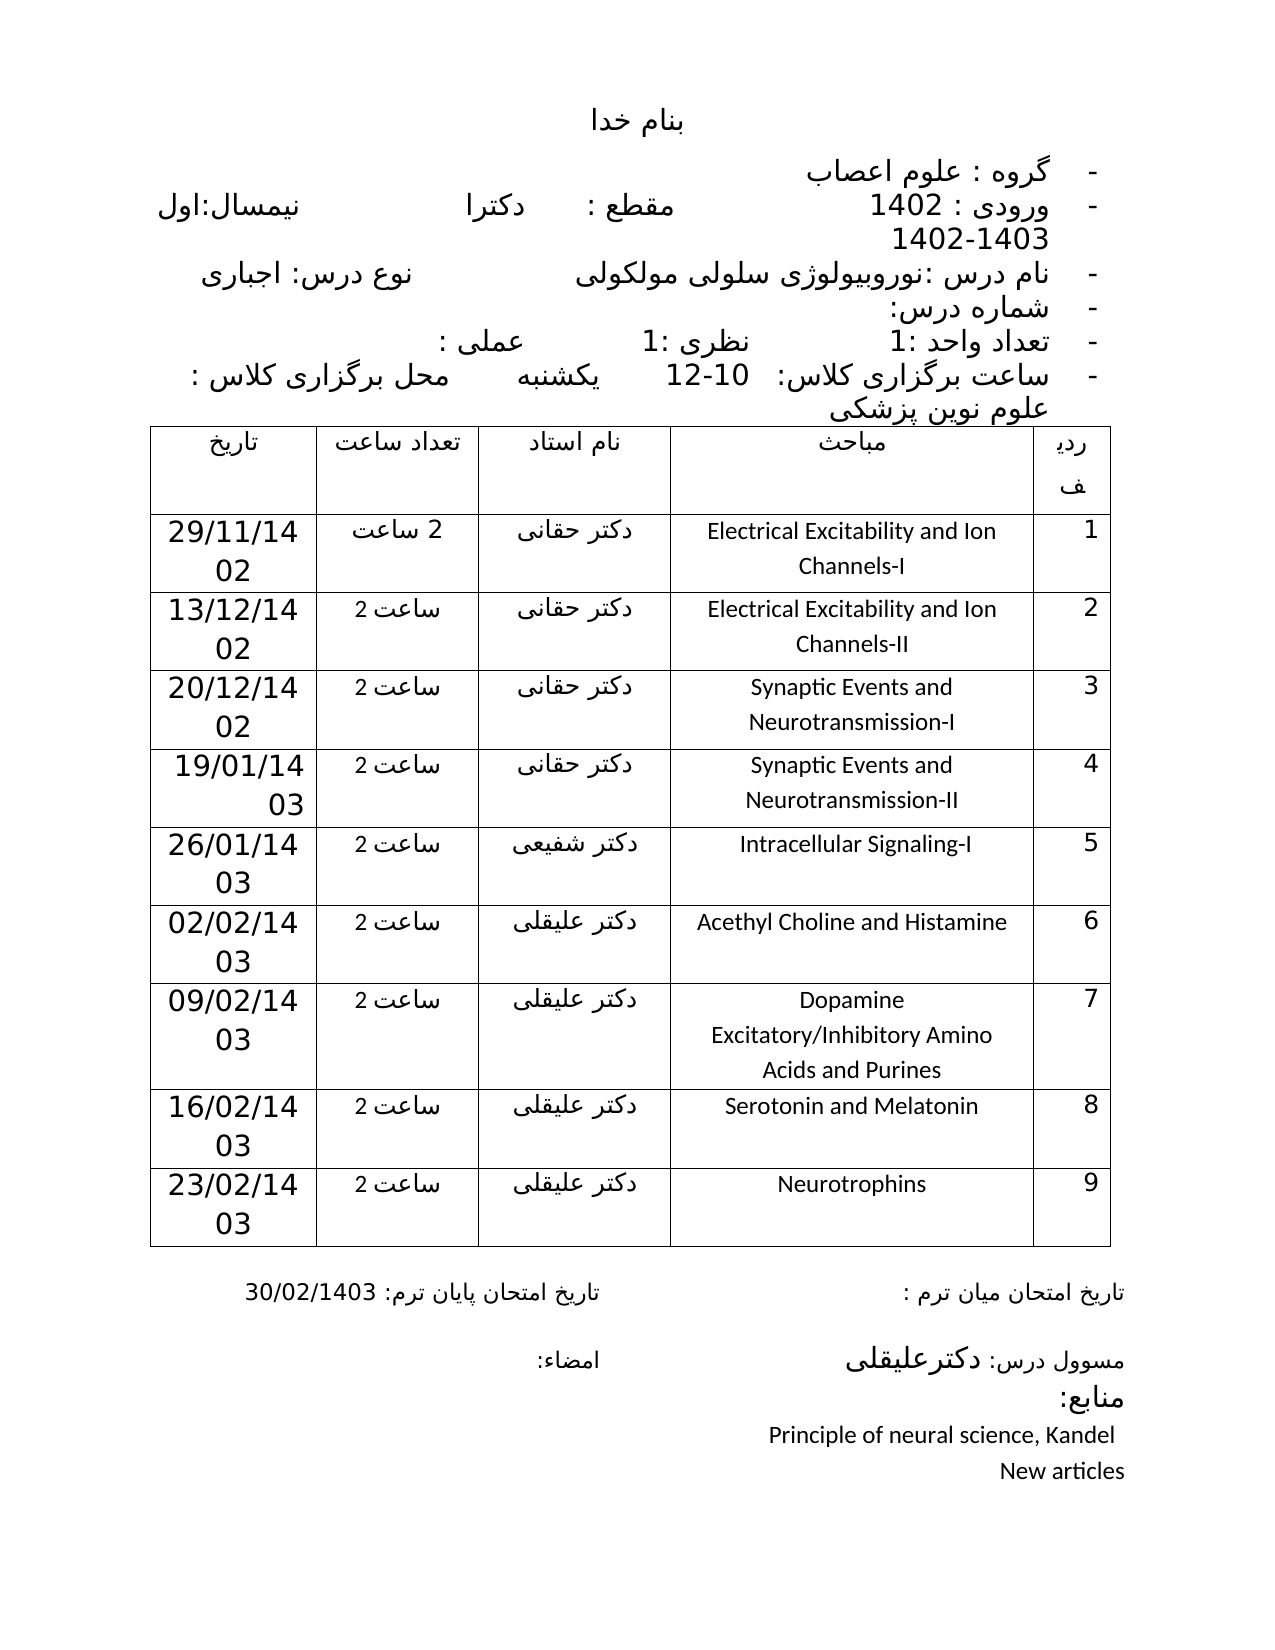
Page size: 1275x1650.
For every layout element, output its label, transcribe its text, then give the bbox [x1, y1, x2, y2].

table_cell 20/12/1402 [151, 671, 316, 749]
table_cell Synaptic Events and Neurotransmission-I [671, 671, 1033, 749]
table_cell 2 ساعت [317, 593, 478, 670]
text بنام خدا [150, 103, 1125, 137]
text منابع: [150, 1381, 1125, 1414]
table_cell 23/02/1403 [151, 1169, 316, 1246]
table_cell 2 ساعت [317, 906, 478, 983]
table_cell دکتر شفیعی [479, 828, 670, 905]
table_cell 13/12/1402 [151, 593, 316, 670]
table_header نام استاد [479, 427, 670, 514]
table_cell 5 [1034, 828, 1110, 905]
table_cell 2 ساعت [317, 828, 478, 905]
list شماره درس: [150, 290, 1087, 324]
table_header مباحث [671, 427, 1033, 514]
table_cell Acethyl Choline and Histamine [671, 906, 1033, 983]
table_header تاریخ [151, 427, 316, 514]
table_cell دکتر علیقلی [479, 984, 670, 1089]
table_header تعداد ساعت [317, 427, 478, 514]
text New articles [150, 1455, 1125, 1486]
table_cell 4 [1034, 750, 1110, 827]
table_cell 2 ساعت [317, 984, 478, 1089]
table_cell 2 ساعت [317, 515, 478, 592]
table_cell Intracellular Signaling-I [671, 828, 1033, 905]
table_cell Synaptic Events and Neurotransmission-II [671, 750, 1033, 827]
table_cell 3 [1034, 671, 1110, 749]
table_cell 2 ساعت [317, 1090, 478, 1167]
table_cell 16/02/1403 [151, 1090, 316, 1167]
table_cell 7 [1034, 984, 1110, 1089]
table_cell 2 ساعت [317, 1169, 478, 1246]
table_cell دکتر حقانی [479, 750, 670, 827]
table_cell 9 [1034, 1169, 1110, 1246]
table_cell 02/02/1403 [151, 906, 316, 983]
table_cell 6 [1034, 906, 1110, 983]
table_cell دکتر حقانی [479, 515, 670, 592]
table_cell 2 ساعت [317, 671, 478, 749]
list تعداد واحد :1 نظری :1 عملی : [150, 324, 1087, 358]
table_cell 26/01/1403 [151, 828, 316, 905]
text Principle of neural science, Kandel [150, 1419, 1125, 1450]
table_cell 8 [1034, 1090, 1110, 1167]
table_cell دکتر علیقلی [479, 1090, 670, 1167]
table_cell 29/11/1402 [151, 515, 316, 592]
table_cell دکتر علیقلی [479, 906, 670, 983]
list نام درس :نوروبیولوژی سلولی مولکولی نوع درس: اجباری [150, 256, 1087, 290]
table_cell Neurotrophins [671, 1169, 1033, 1246]
table_header ردیف [1034, 427, 1110, 514]
table_cell 09/02/1403 [151, 984, 316, 1089]
table_cell 2 [1034, 593, 1110, 670]
list ساعت برگزاری کلاس: 10-12 یکشنبه محل برگزاری کلاس : علوم نوین پزشکی [150, 358, 1087, 426]
list ورودی : 1402 مقطع : دکترا نیمسال:اول 1403-1402 [150, 188, 1087, 256]
table_cell Dopamine Excitatory/Inhibitory Amino Acids and Purines [671, 984, 1033, 1089]
table_cell دکتر حقانی [479, 593, 670, 670]
table_cell دکتر علیقلی [479, 1169, 670, 1246]
table_cell Electrical Excitability and Ion Channels-I [671, 515, 1033, 592]
table_cell 19/01/1403 [151, 750, 316, 827]
table_cell Electrical Excitability and Ion Channels-II [671, 593, 1033, 670]
table_cell 2 ساعت [317, 750, 478, 827]
table_cell 1 [1034, 515, 1110, 592]
table_cell دکتر حقانی [479, 671, 670, 749]
list گروه : علوم اعصاب [150, 154, 1087, 188]
text مسوول درس: دکترعلیقلی امضاء: [150, 1342, 1125, 1376]
text تاریخ امتحان میان ترم : تاریخ امتحان پایان ترم: 30/02/1403 [150, 1279, 1125, 1306]
table_cell Serotonin and Melatonin [671, 1090, 1033, 1167]
